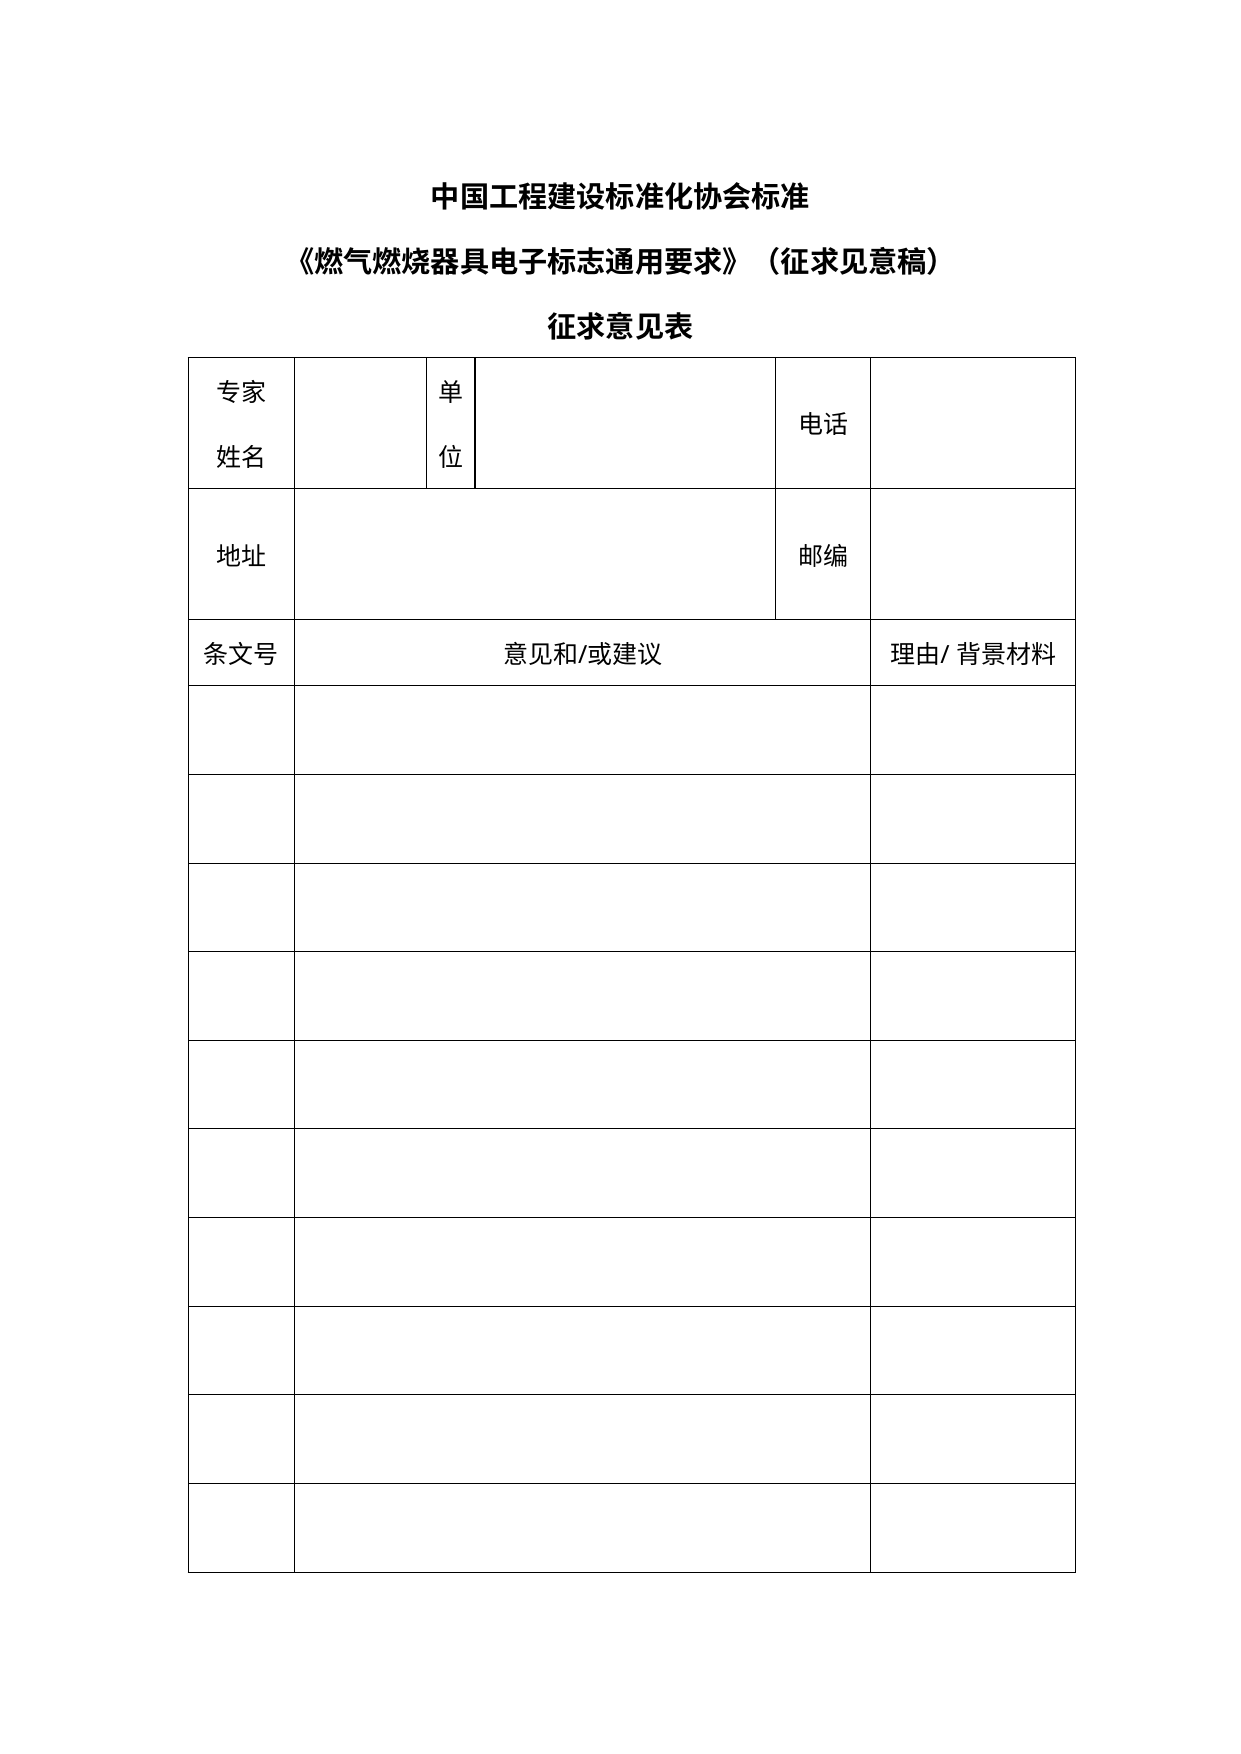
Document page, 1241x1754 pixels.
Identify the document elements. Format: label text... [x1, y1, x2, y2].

table_header 专家 姓名 [189, 358, 294, 488]
table_cell [871, 686, 1075, 774]
table_cell [871, 1041, 1075, 1128]
table_cell [295, 1129, 870, 1217]
table_cell [295, 775, 870, 862]
table_header 电话 [776, 358, 870, 488]
table_cell 邮编 [776, 489, 870, 619]
table_cell [189, 1129, 294, 1217]
table_header 单位 [427, 358, 474, 488]
table_cell [871, 1307, 1075, 1394]
table_cell [189, 1395, 294, 1483]
table_cell [189, 686, 294, 774]
table_cell [871, 1129, 1075, 1217]
table_cell [295, 1395, 870, 1483]
table_cell [295, 489, 775, 619]
table_cell [295, 864, 870, 951]
table_cell [871, 489, 1075, 619]
table_cell [295, 1041, 870, 1128]
table_cell [189, 1307, 294, 1394]
table_cell 理由/ 背景材料 [871, 620, 1075, 685]
table_cell 条文号 [189, 620, 294, 685]
table_cell [871, 864, 1075, 951]
table_cell [295, 1307, 870, 1394]
table_cell [295, 952, 870, 1040]
table_cell [295, 1218, 870, 1306]
table_cell [189, 775, 294, 862]
table_cell [871, 775, 1075, 862]
table_cell [189, 1218, 294, 1306]
table_cell 意见和/或建议 [295, 620, 870, 685]
table_cell [189, 952, 294, 1040]
table_cell [295, 1484, 870, 1572]
text 中国工程建设标准化协会标准 [187, 162, 1053, 227]
table_header [871, 358, 1075, 488]
table_header [476, 358, 775, 488]
table_cell [295, 686, 870, 774]
table_cell [871, 1484, 1075, 1572]
table_cell [189, 1041, 294, 1128]
text 《燃气燃烧器具电子标志通用要求》（征求见意稿） [187, 227, 1053, 292]
table_cell [189, 1484, 294, 1572]
table_header [295, 358, 426, 488]
table_cell [871, 1218, 1075, 1306]
table_cell [871, 952, 1075, 1040]
text 征求意见表 [187, 292, 1053, 357]
table_cell 地址 [189, 489, 294, 619]
table_cell [871, 1395, 1075, 1483]
table_cell [189, 864, 294, 951]
